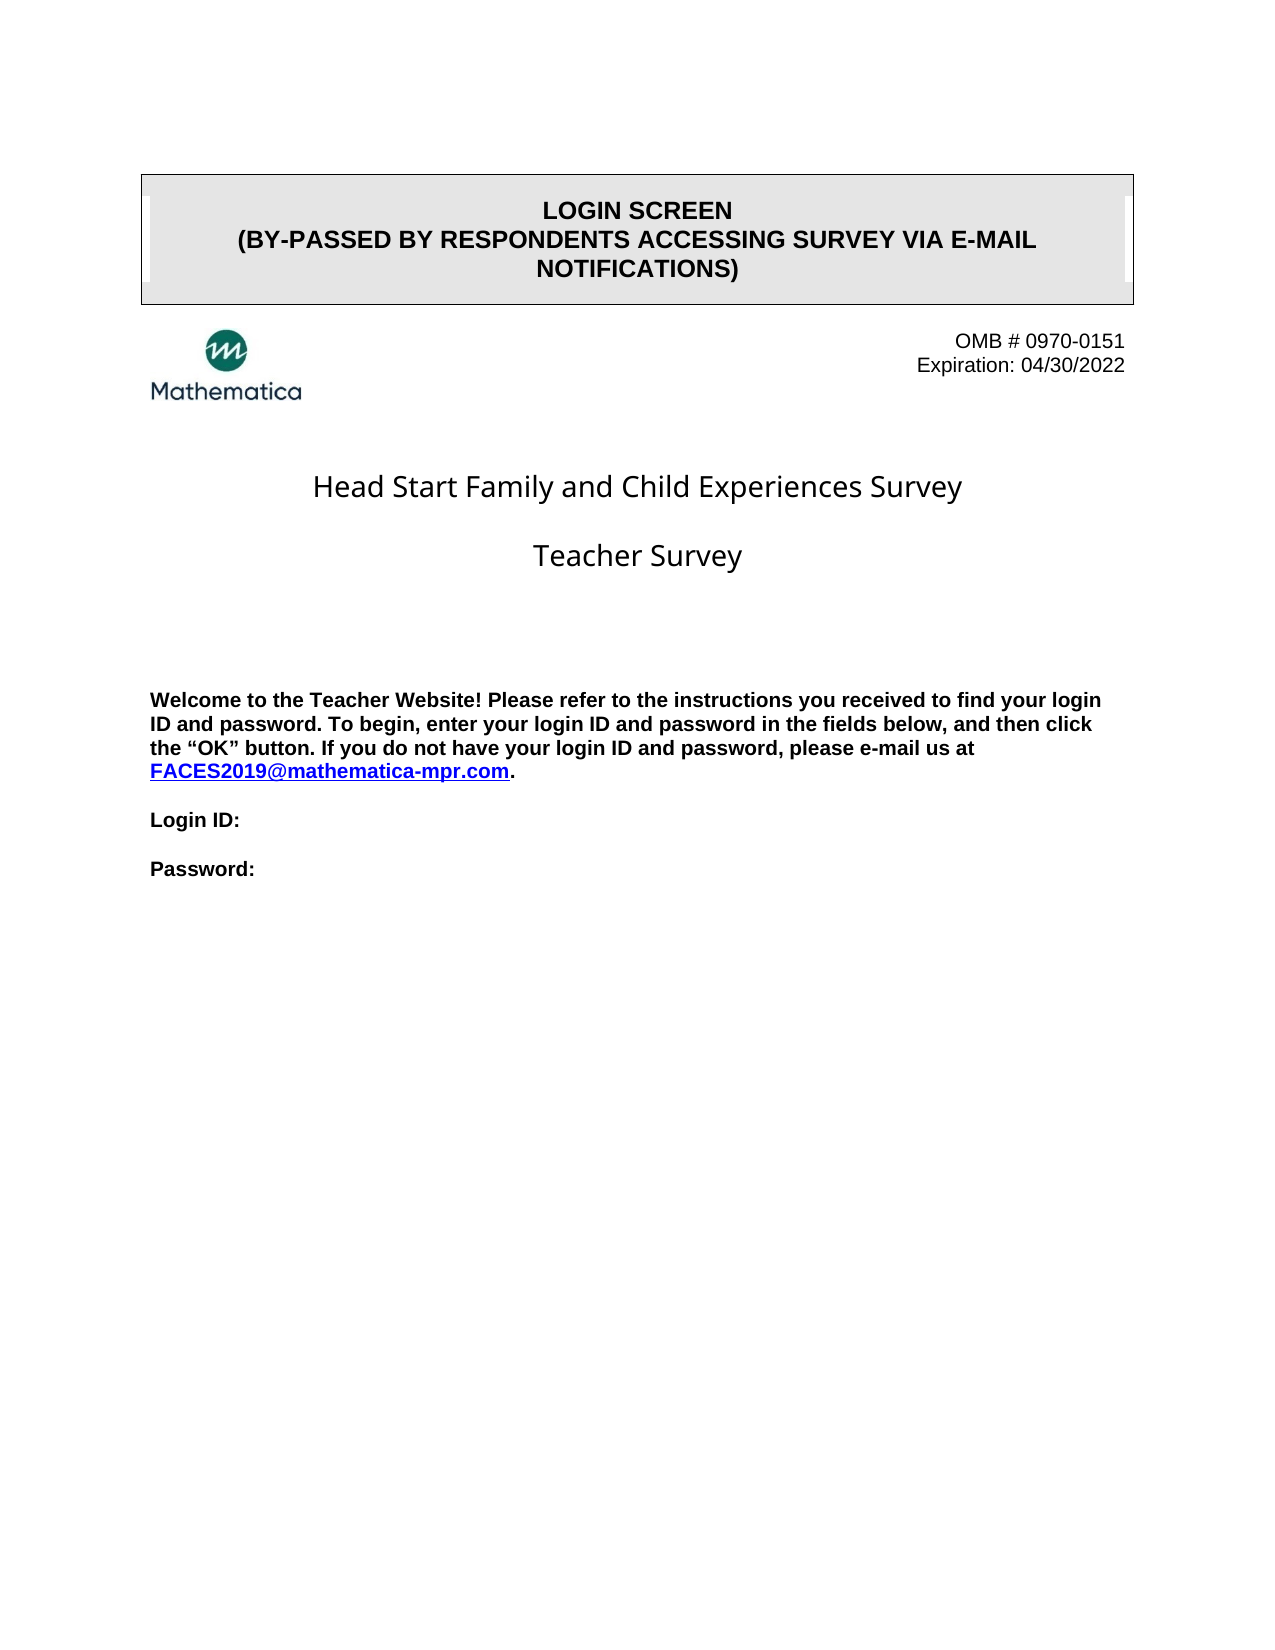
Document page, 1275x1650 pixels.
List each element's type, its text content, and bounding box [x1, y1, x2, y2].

text Head Start Family and Child Experiences Survey [150, 466, 1125, 506]
text Welcome to the Teacher Website! Please refer to the instructions you received to find your login ID and password. To begin, enter your login ID and password in the fields below, and then click the “OK” button. If you do not have your login ID and password, please e-mail us at FACES2019@mathematica-mpr.com. [150, 687, 1125, 783]
text Teacher Survey [150, 535, 1125, 575]
text LOGIN SCREEN [150, 196, 1125, 225]
text (BY-PASSED BY RESPONDENTS ACCESSING SURVEY VIA E-MAIL NOTIFICATIONS) [150, 225, 1125, 279]
subtitle Expiration: 04/30/2022 [302, 353, 1125, 377]
text Password: [150, 857, 1125, 881]
picture [150, 328, 302, 401]
subtitle OMB # 0970-0151 [302, 329, 1125, 353]
text Login ID: [150, 808, 1125, 832]
